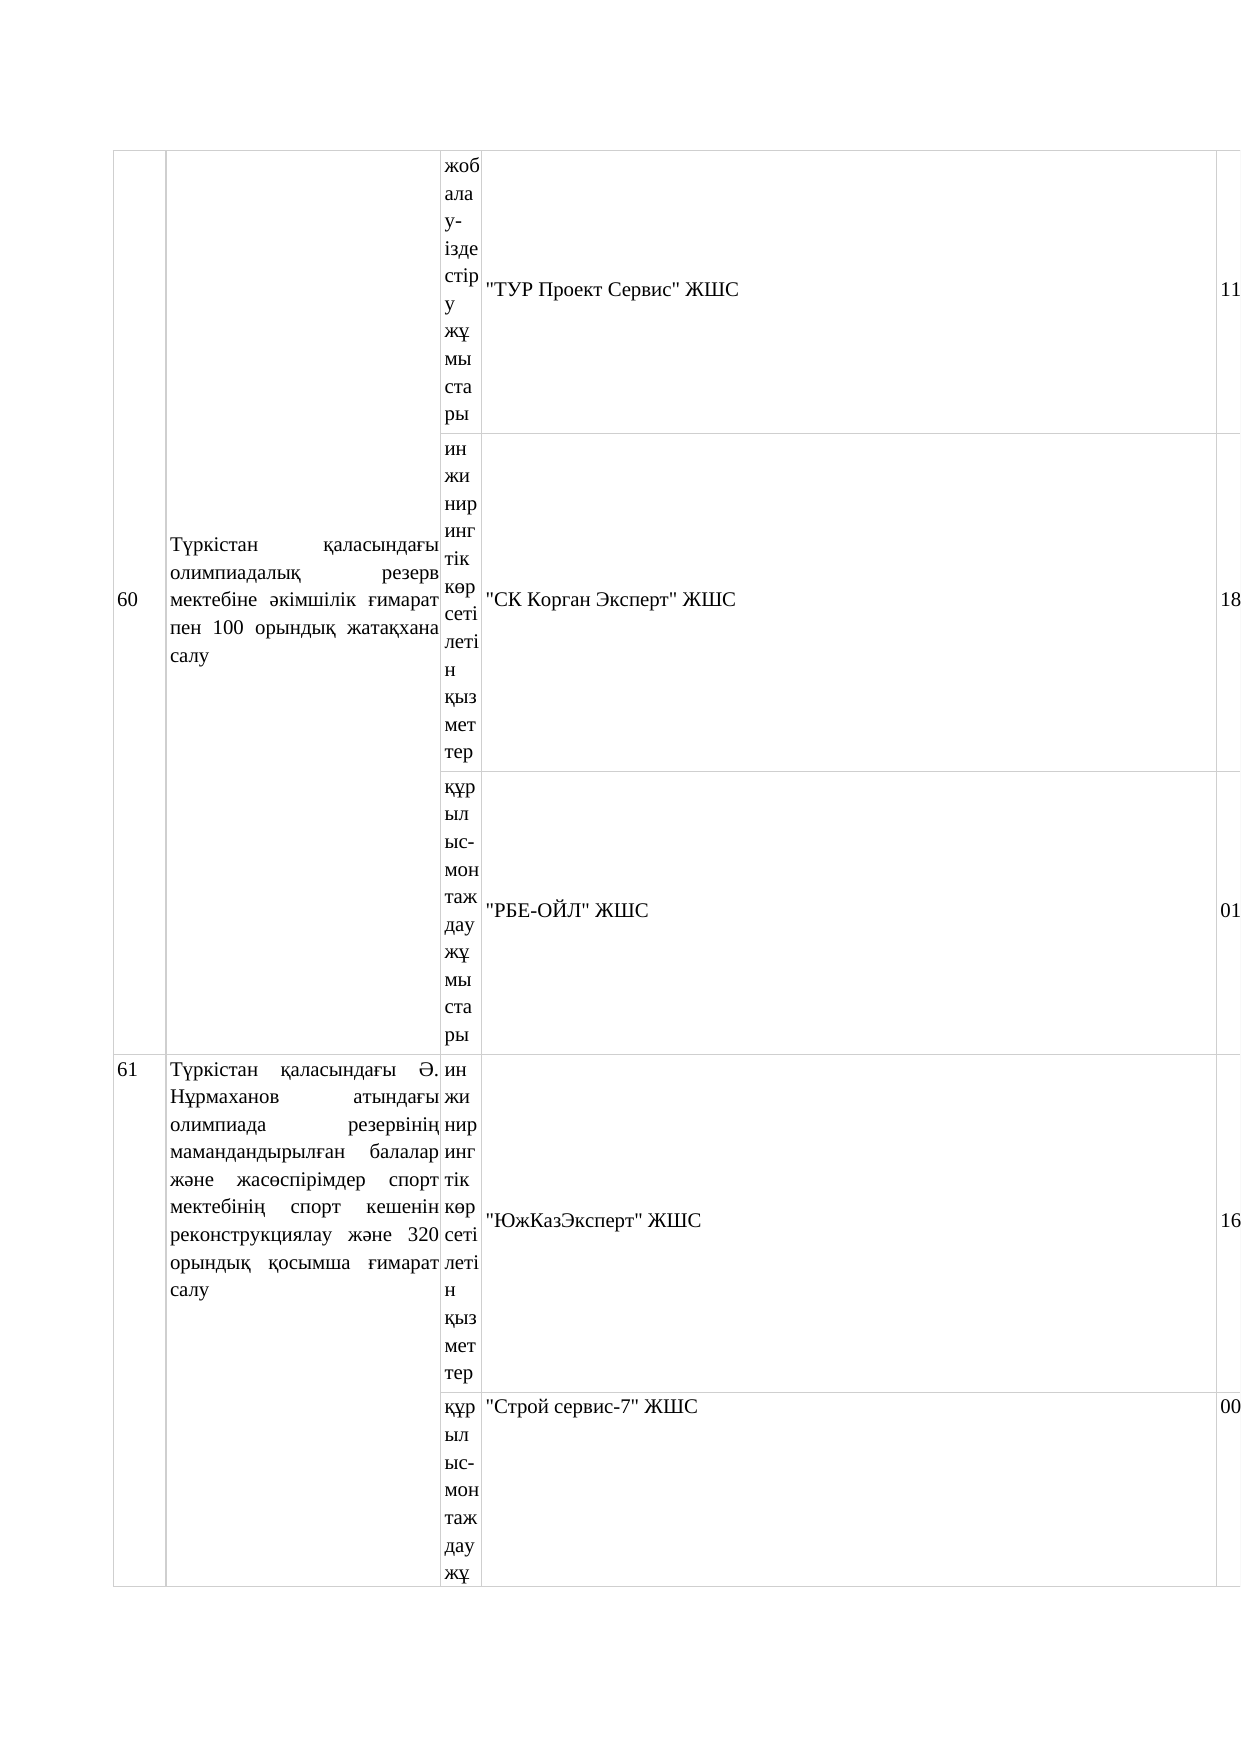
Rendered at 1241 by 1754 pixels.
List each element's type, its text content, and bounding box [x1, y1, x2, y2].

table_cell Түркістан қаласындағы Ә. Нұрмаханов атындағы олимпиада резервінің мамандандырылған балалар және жасөспірімдер спорт мектебінің спорт кешенін реконструкциялау және 320 орындық қосымша ғимарат салу [167, 1055, 440, 1586]
table_cell "ТУР Проект Сервис" ЖШС [482, 151, 1216, 433]
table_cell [482, 1393, 1216, 1586]
table_cell "РБЕ-ОЙЛ" ЖШС [482, 772, 1216, 1054]
table_cell 61 [114, 1055, 165, 1586]
table_cell 181140003184 [1217, 434, 1240, 771]
table_cell Түркістан қаласындағы олимпиадалық резерв мектебіне әкімшілік ғимарат пен 100 орындық жатақхана салу [167, 151, 440, 1054]
table_cell 000240004435 [1217, 1393, 1240, 1586]
table_cell 011240000596 [1217, 772, 1240, 1054]
table_cell "СК Корган Эксперт" ЖШС [482, 434, 1216, 771]
table_cell "ЮжКазЭксперт" ЖШС [482, 1055, 1216, 1392]
table_cell құрылыс-монтаждау жұмыстары [441, 772, 481, 1054]
table_cell 60 [114, 151, 165, 1054]
table_cell инжинирингтік көрсетілетін қызметтер [441, 1055, 481, 1392]
table_cell 160240009051 [1217, 1055, 1240, 1392]
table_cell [441, 1393, 481, 1586]
table_cell 110440020338 [1217, 151, 1240, 433]
table_cell жобалау-іздестіру жұмыстары [441, 151, 481, 433]
table_cell инжинирингтік көрсетілетін қызметтер [441, 434, 481, 771]
